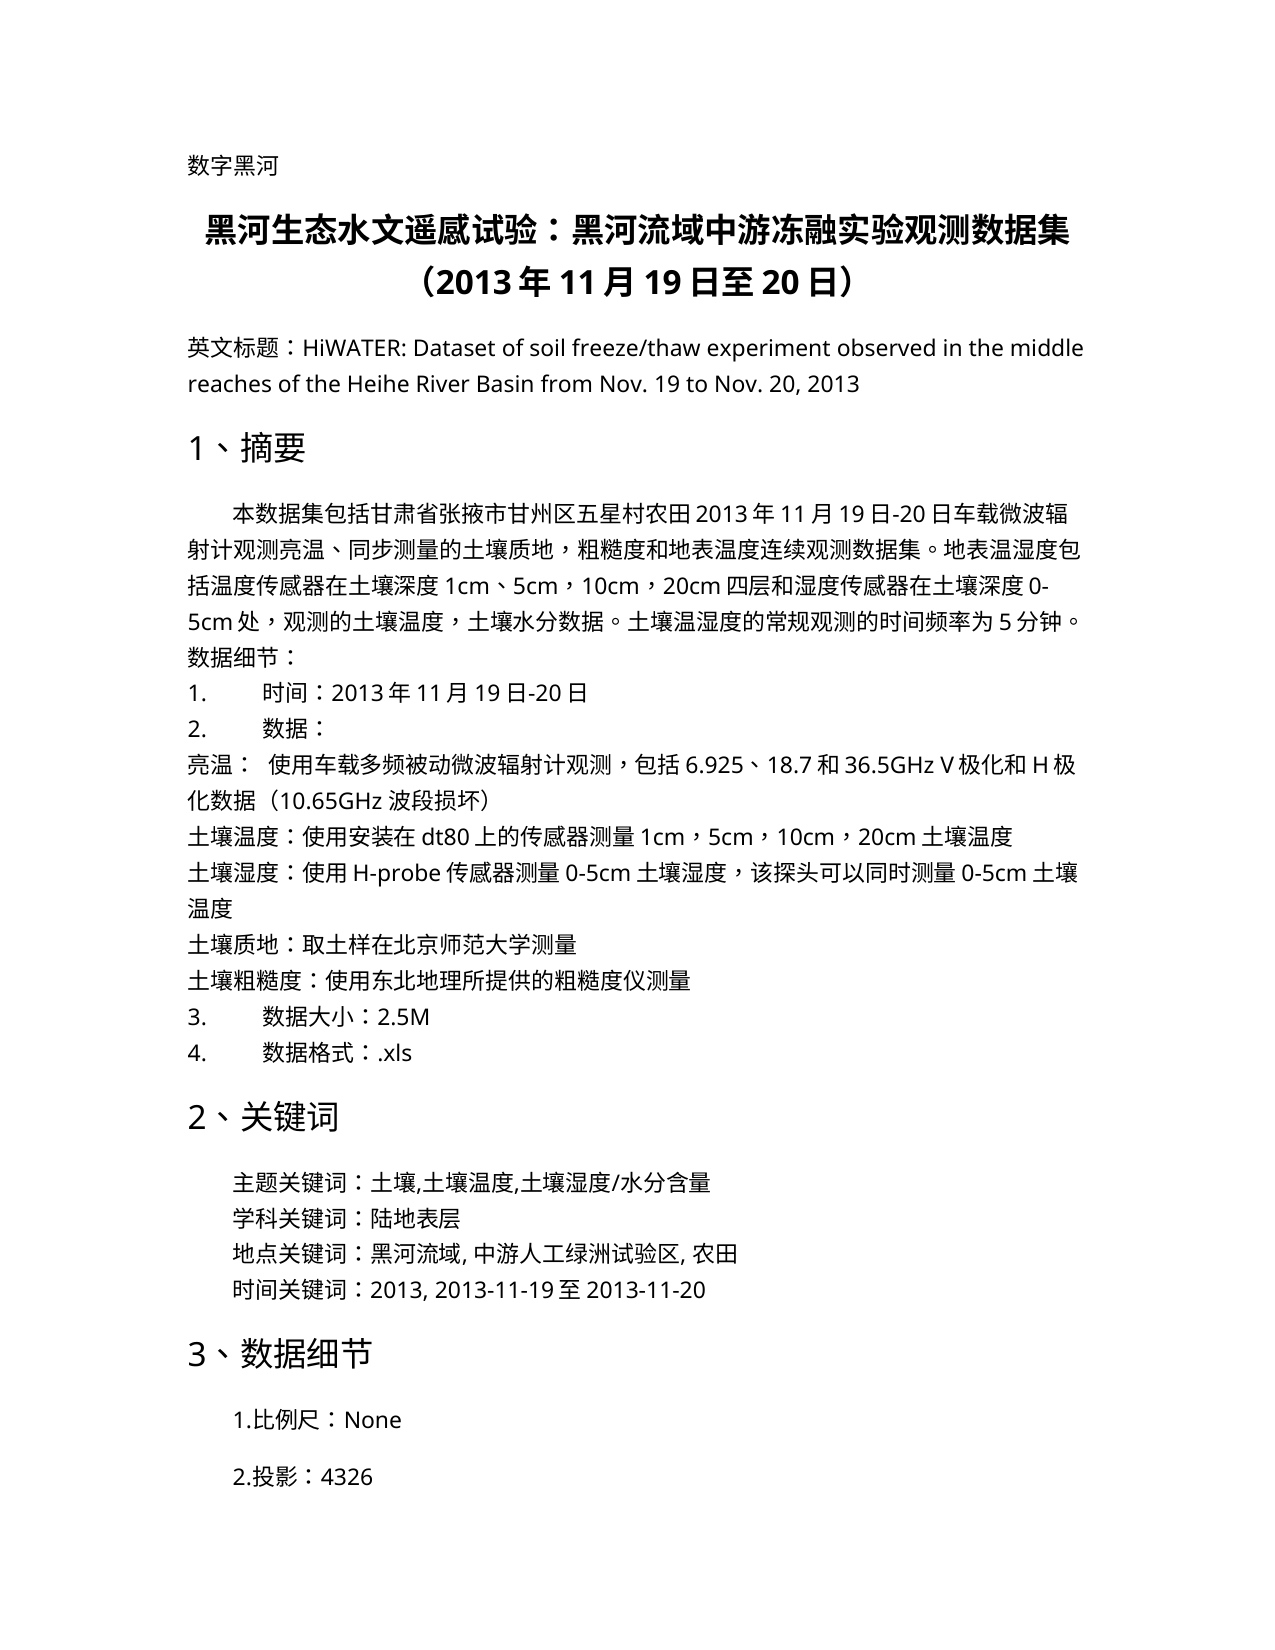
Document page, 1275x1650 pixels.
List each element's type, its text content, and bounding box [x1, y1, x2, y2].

text 主题关键词：土壤,土壤温度,土壤湿度/水分含量 学科关键词：陆地表层 地点关键词：黑河流域, 中游人工绿洲试验区, 农田 时间关键词：2013, 2013-11-19至2013-11-20 [232, 1167, 1087, 1306]
text 英文标题：HiWATER: Dataset of soil freeze/thaw experiment observed in the middle reaches of the Heihe River Basin from Nov. 19 to Nov. 20, 2013 [187, 332, 1087, 399]
text 3、数据细节 [187, 1331, 1087, 1377]
text 数字黑河 [187, 150, 1087, 181]
text 黑河生态水文遥感试验：黑河流域中游冻融实验观测数据集（2013年11月19日至20日） [187, 207, 1087, 304]
text 2.投影：4326 [232, 1461, 1087, 1492]
text 1、摘要 [187, 425, 1087, 470]
text 2、关键词 [187, 1093, 1087, 1139]
text 1.比例尺：None [232, 1404, 1087, 1435]
text 本数据集包括甘肃省张掖市甘州区五星村农田2013年11月19日-20日车载微波辐射计观测亮温、同步测量的土壤质地，粗糙度和地表温度连续观测数据集。地表温湿度包括温度传感器在土壤深度1cm、5cm，10cm，20cm四层和湿度传感器在土壤深度0-5cm处，观测的土壤温度，土壤水分数据。土壤温湿度的常规观测的时间频率为5分钟。 数据细节： 1. 时间：2013年11月19日-20日 2. 数据： 亮温： 使用车载多频被动微波辐射计观测，包括6.925、18.7和36.5GHz V极化和H极化数据（10.65GHz 波段损坏） 土壤温度：使用安装在dt80上的传感器测量1cm，5cm，10cm，20cm土壤温度 土壤湿度：使用H-probe传感器测量0-5cm土壤湿度，该探头可以同时测量0-5cm土壤温度 土壤质地：取土样在北京师范大学测量 土壤粗糙度：使用东北地理所提供的粗糙度仪测量 3. 数据大小：2.5M 4. 数据格式：.xls [187, 498, 1087, 1068]
